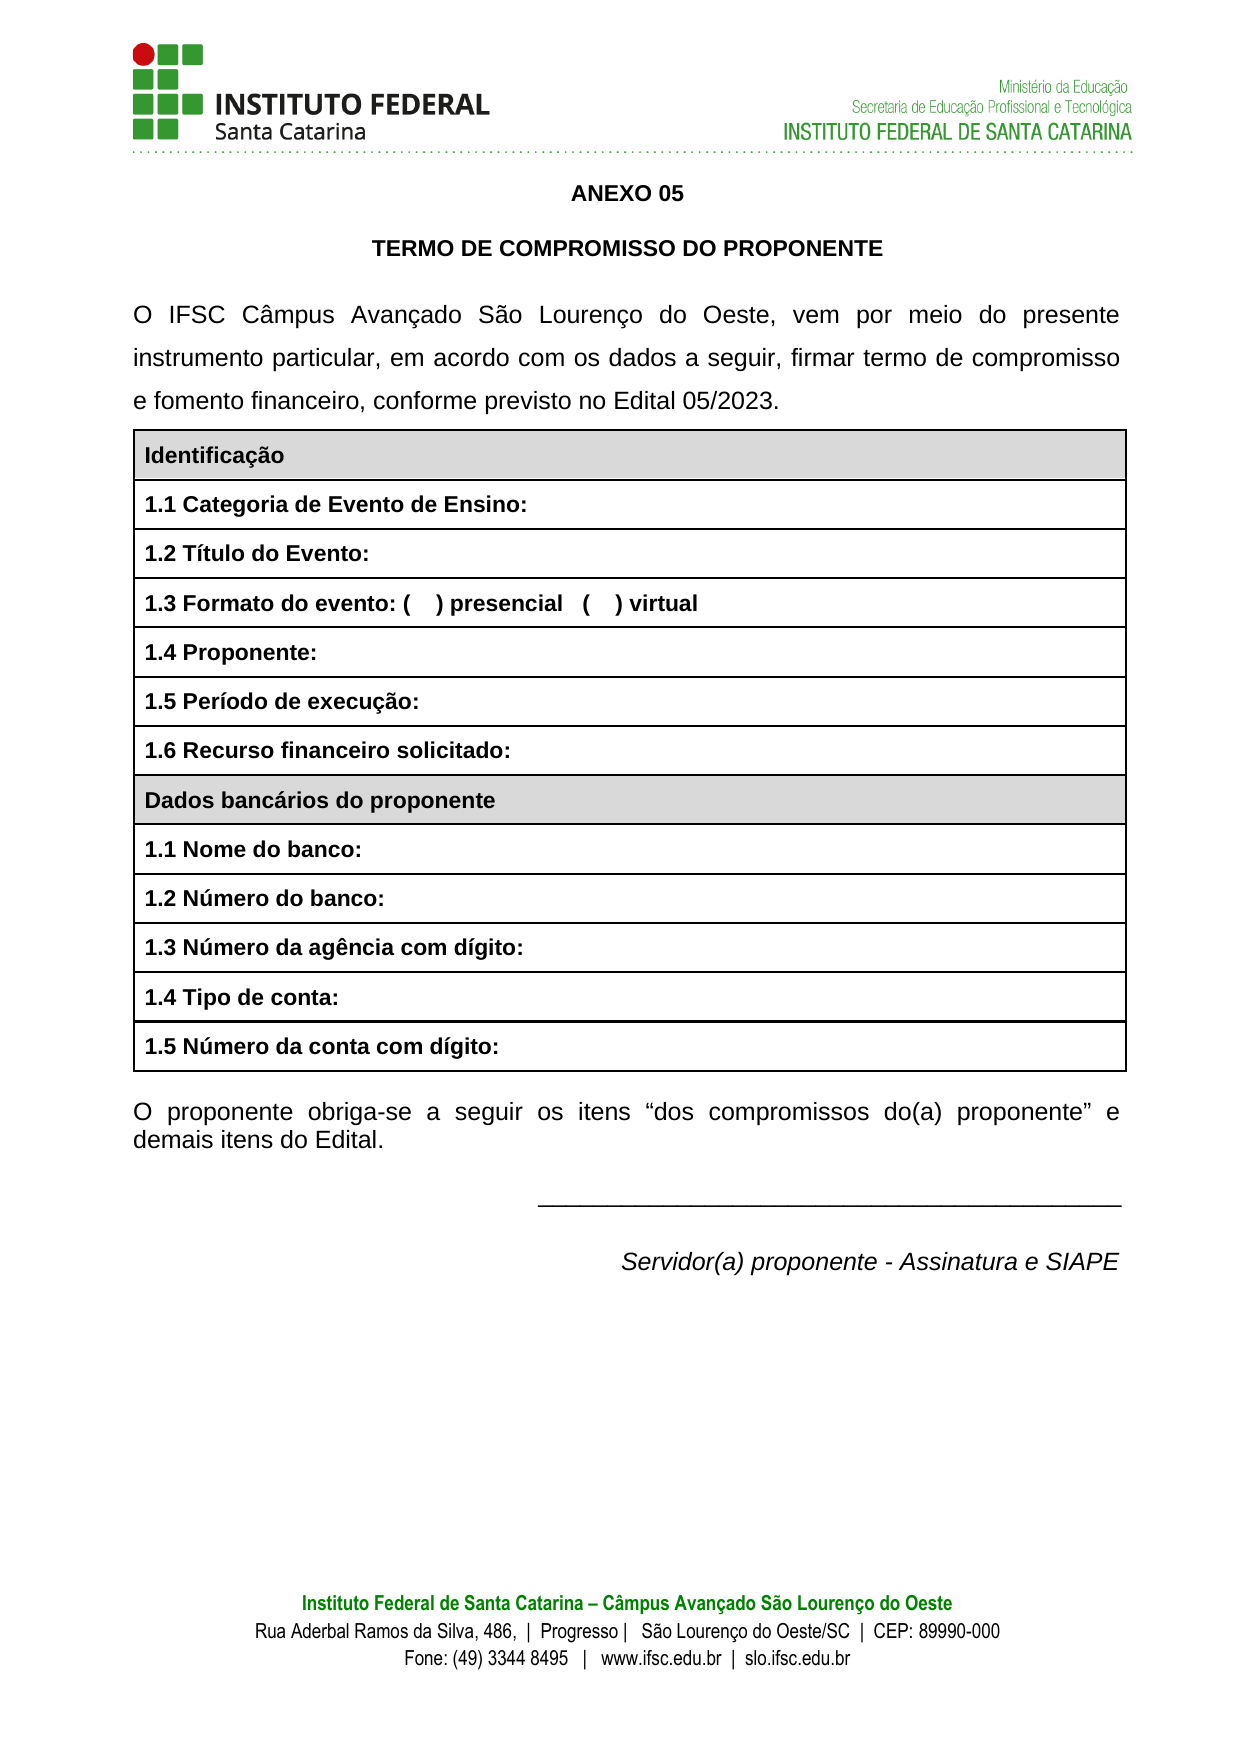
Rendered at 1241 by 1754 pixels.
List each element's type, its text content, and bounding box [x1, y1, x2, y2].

text Servidor(a) proponente - Assinatura e SIAPE [133, 1247, 1122, 1276]
table_cell 1.5 Período de execução: [135, 678, 1125, 725]
table_cell 1.2 Título do Evento: [135, 530, 1125, 577]
text __________________________________________ [133, 1179, 1122, 1208]
text O IFSC Câmpus Avançado São Lourenço do Oeste, vem por meio do presente instrumento particular, em acordo com os dados a seguir, firmar termo de compromisso e fomento financeiro, conforme previsto no Edital 05/2023. [133, 300, 1122, 415]
picture [132, 43, 1137, 153]
table_cell 1.4 Tipo de conta: [135, 973, 1125, 1020]
table_cell 1.3 Formato do evento: ( ) presencial ( ) virtual [135, 579, 1125, 626]
table_cell 1.4 Proponente: [135, 628, 1125, 676]
table_cell 1.2 Número do banco: [135, 875, 1125, 922]
table_cell 1.3 Número da agência com dígito: [135, 924, 1125, 971]
subtitle ANEXO 05 [132, 97, 1122, 206]
table_cell 1.1 Categoria de Evento de Ensino: [135, 481, 1125, 528]
table_cell 1.6 Recurso financeiro solicitado: [135, 727, 1125, 774]
table_header Identificação [135, 431, 1125, 478]
table_cell 1.5 Número da conta com dígito: [135, 1023, 1125, 1070]
table_cell Dados bancários do proponente [135, 776, 1125, 823]
table_cell 1.1 Nome do banco: [135, 825, 1125, 873]
text TERMO DE COMPROMISSO DO PROPONENTE [133, 235, 1122, 262]
text O proponente obriga-se a seguir os itens “dos compromissos do(a) proponente” e demais itens do Edital. [133, 1097, 1122, 1154]
